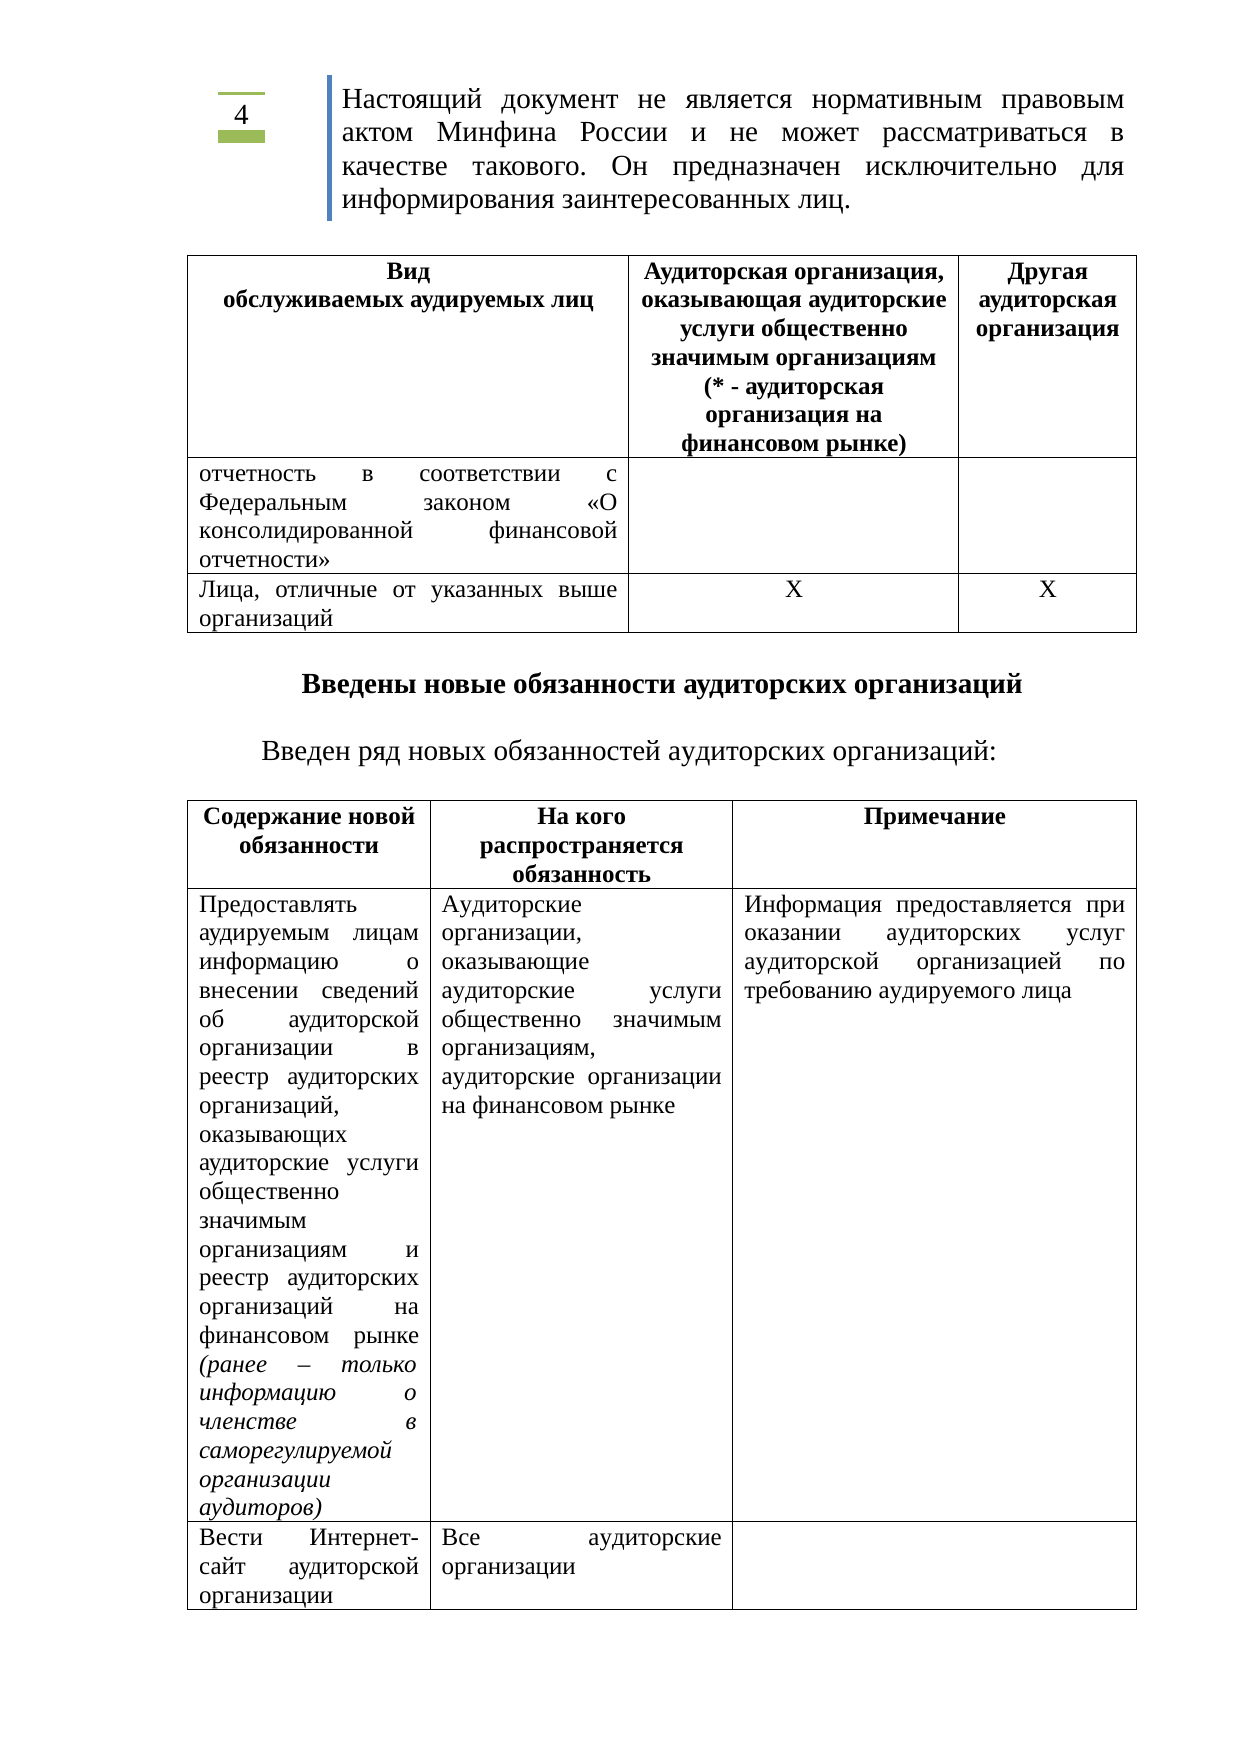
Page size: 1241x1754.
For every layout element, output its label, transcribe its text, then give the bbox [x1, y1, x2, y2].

table_cell Иные организации, которые представляют и (или) раскрывают отчетность в соответствии с Федеральным законом «О консолидированной финансовой отчетности» [188, 458, 628, 573]
table_cell Вести Интернет-сайт аудиторской организации [188, 1522, 430, 1608]
table_cell Информация предоставляется при оказании аудиторских услуг аудиторской организацией по требованию аудируемого лица [733, 889, 1136, 1521]
table_header Другая аудиторская организация [959, 256, 1136, 457]
table_header На кого распространяется обязанность [431, 801, 732, 888]
table_cell Предоставлять аудируемым лицам информацию о внесении сведений об аудиторской организации в реестр аудиторских организаций, оказывающих аудиторские услуги общественно значимым организациям и реестр аудиторских организаций на финансовом рынке (ранее – только информацию о членстве в саморегулируемой организации аудиторов) [188, 889, 430, 1521]
table_header Вид обслуживаемых аудируемых лиц [188, 256, 628, 457]
table_cell Х [629, 574, 958, 632]
table_cell Все аудиторские организации [431, 1522, 732, 1608]
table_cell Х [959, 574, 1136, 632]
table_cell [959, 458, 1136, 573]
table_cell Х [629, 458, 958, 573]
table_header Аудиторская организация, оказывающая аудиторские услуги общественно значимым организациям (* - аудиторская организация на финансовом рынке) [629, 256, 958, 457]
table_header Примечание [733, 801, 1136, 888]
text Введены новые обязанности аудиторских организаций [187, 666, 1137, 700]
table_cell Аудиторские организации, оказывающие аудиторские услуги общественно значимым организациям, аудиторские организации на финансовом рынке [431, 889, 732, 1521]
table_header Содержание новой обязанности [188, 801, 430, 888]
table_cell [733, 1522, 1136, 1608]
table_cell Лица, отличные от указанных выше организаций [188, 574, 628, 632]
text Введен ряд новых обязанностей аудиторских организаций: [187, 733, 1137, 767]
